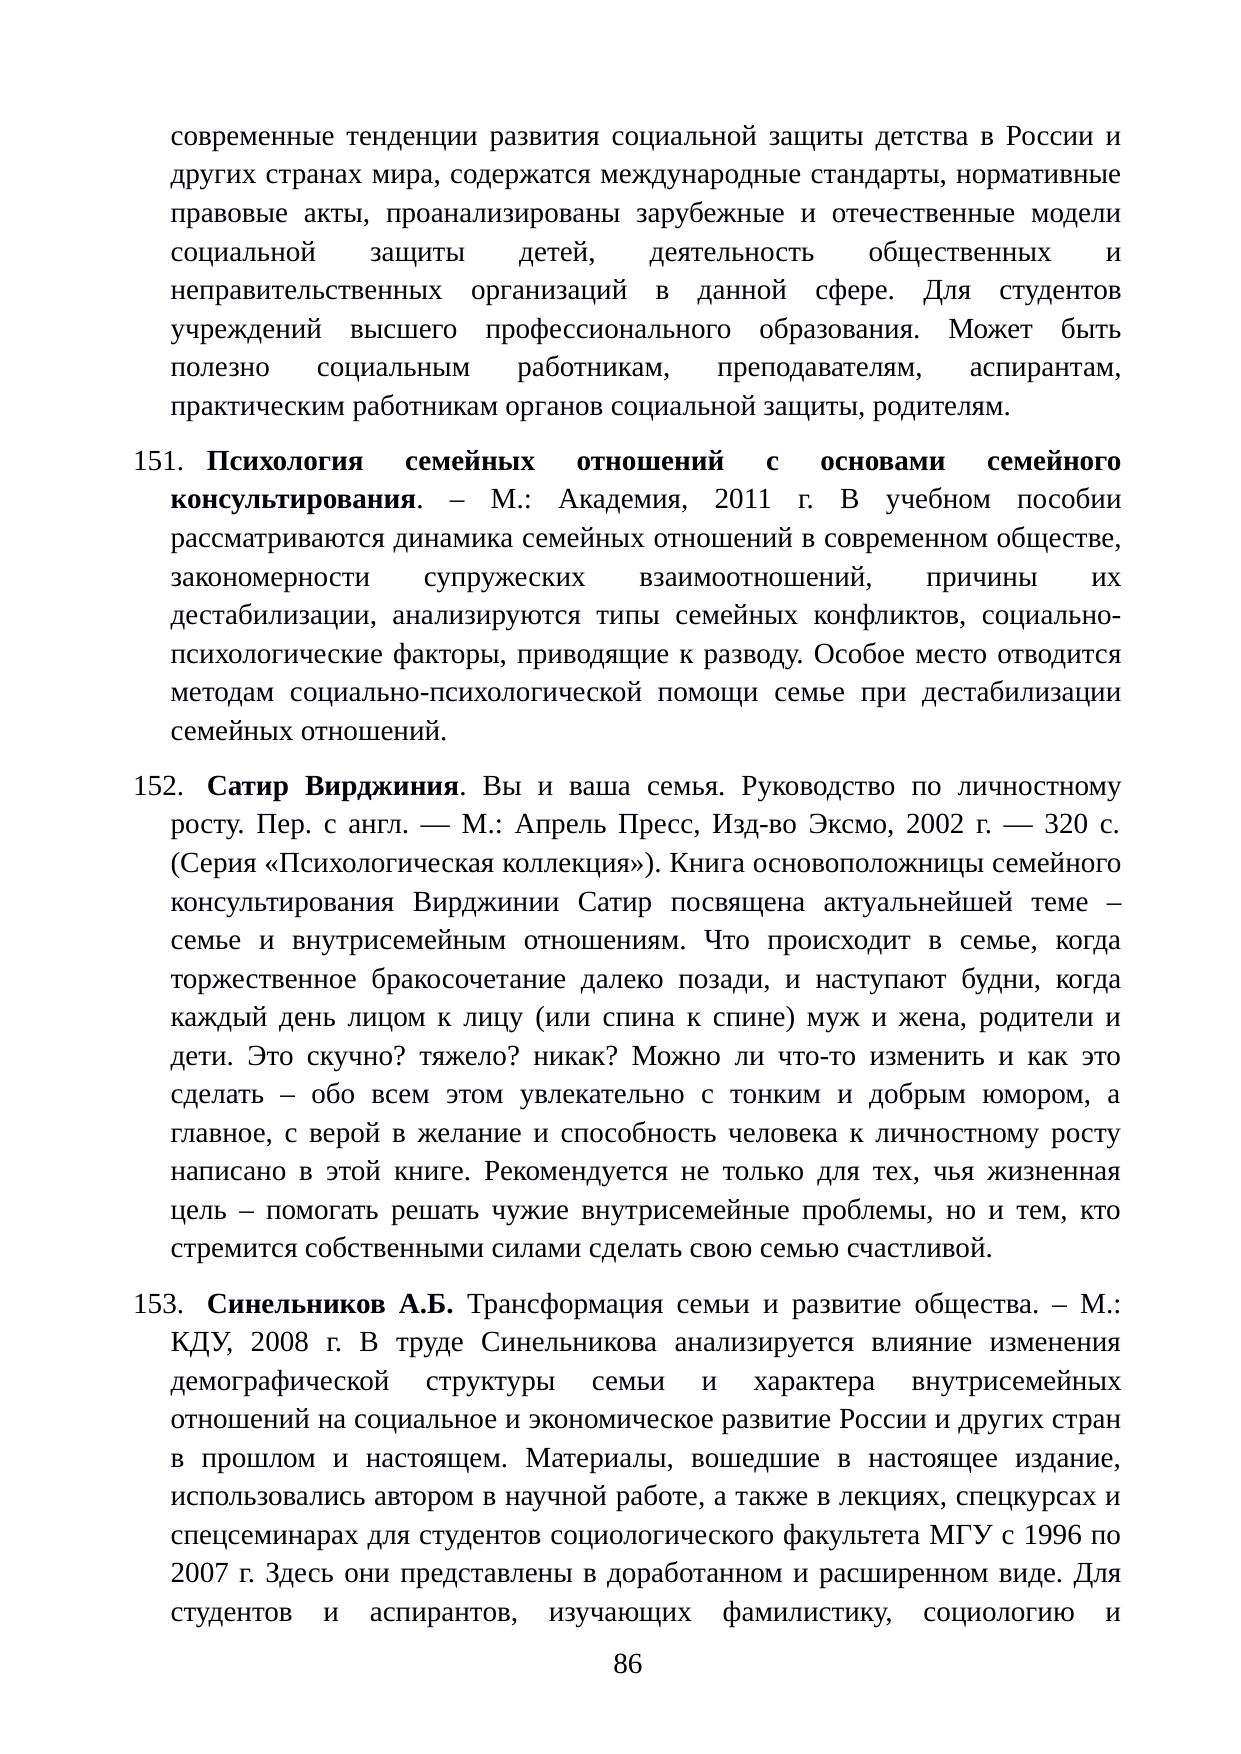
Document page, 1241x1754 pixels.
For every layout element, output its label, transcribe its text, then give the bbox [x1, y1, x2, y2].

list Психология семейных отношений с основами семейного консультирования. – М.: Академия, 2011 г. В учебном пособии рассматриваются динамика семейных отношений в современном обществе, закономерности супружеских взаимоотношений, причины их дестабилизации, анализируются типы семейных конфликтов, социально-психологические факторы, приводящие к разводу. Особое место отводится методам социально-психологической помощи семье при дестабилизации семейных отношений. [133, 443, 1122, 746]
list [133, 118, 1122, 421]
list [133, 1286, 1122, 1628]
list Сатир Вирджиния. Вы и ваша семья. Руководство по личностному росту. Пер. с англ. — М.: Апрель Пресс, Изд-во Эксмо, 2002 г. — 320 с. (Серия «Психологическая коллекция»). Книга основоположницы семейного консультирования Вирджинии Сатир посвящена актуальнейшей теме – семье и внутрисемейным отношениям. Что происходит в семье, когда торжественное бракосочетание далеко позади, и наступают будни, когда каждый день лицом к лицу (или спина к спине) муж и жена, родители и дети. Это скучно? тяжело? никак? Можно ли что-то изменить и как это сделать – обо всем этом увлекательно с тонким и добрым юмором, а главное, с верой в желание и способность человека к личностному росту написано в этой книге. Рекомендуется не только для тех, чья жизненная цель – помогать решать чужие внутрисемейные проблемы, но и тем, кто стремится собственными силами сделать свою семью счастливой. [133, 768, 1122, 1264]
